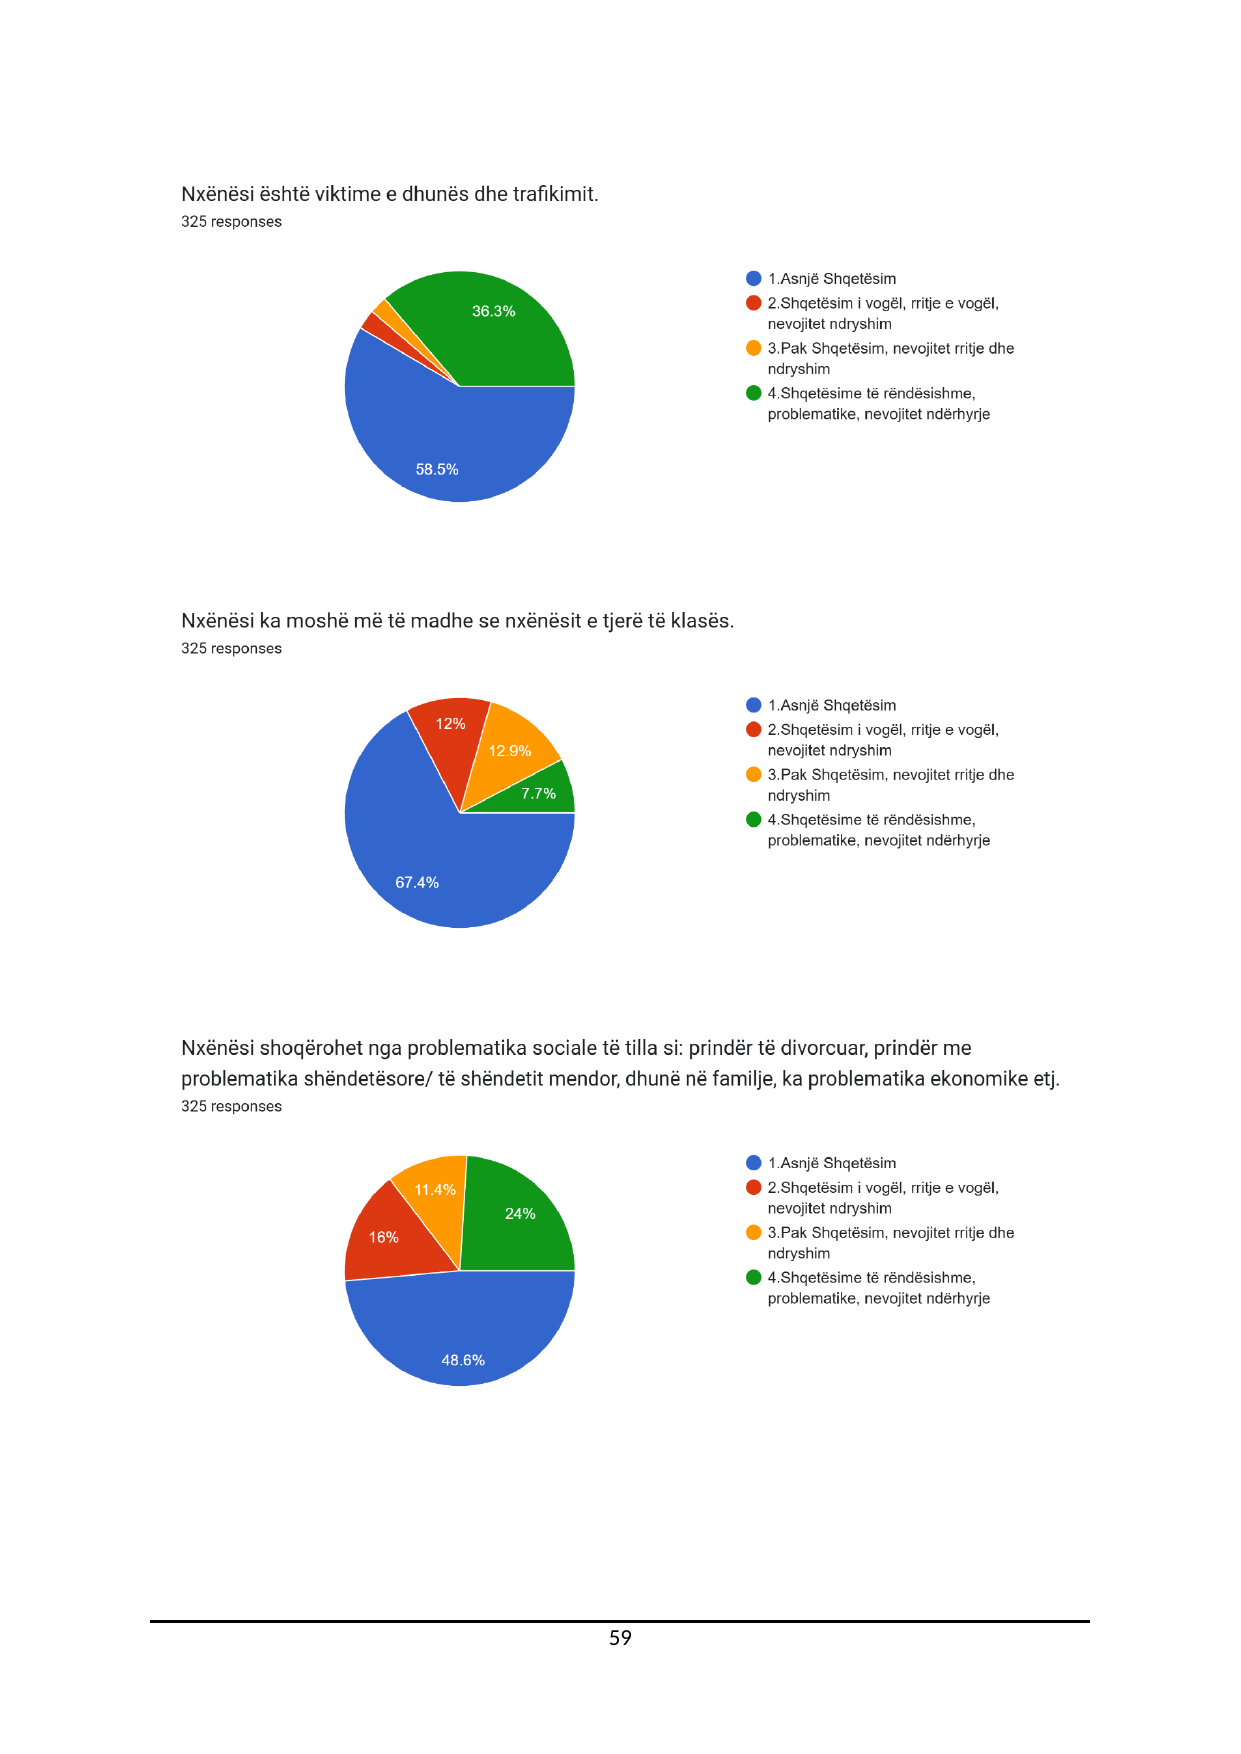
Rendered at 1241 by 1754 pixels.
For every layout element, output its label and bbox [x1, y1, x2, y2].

picture [150, 1003, 1091, 1430]
picture [150, 150, 1091, 546]
picture [150, 576, 1091, 972]
